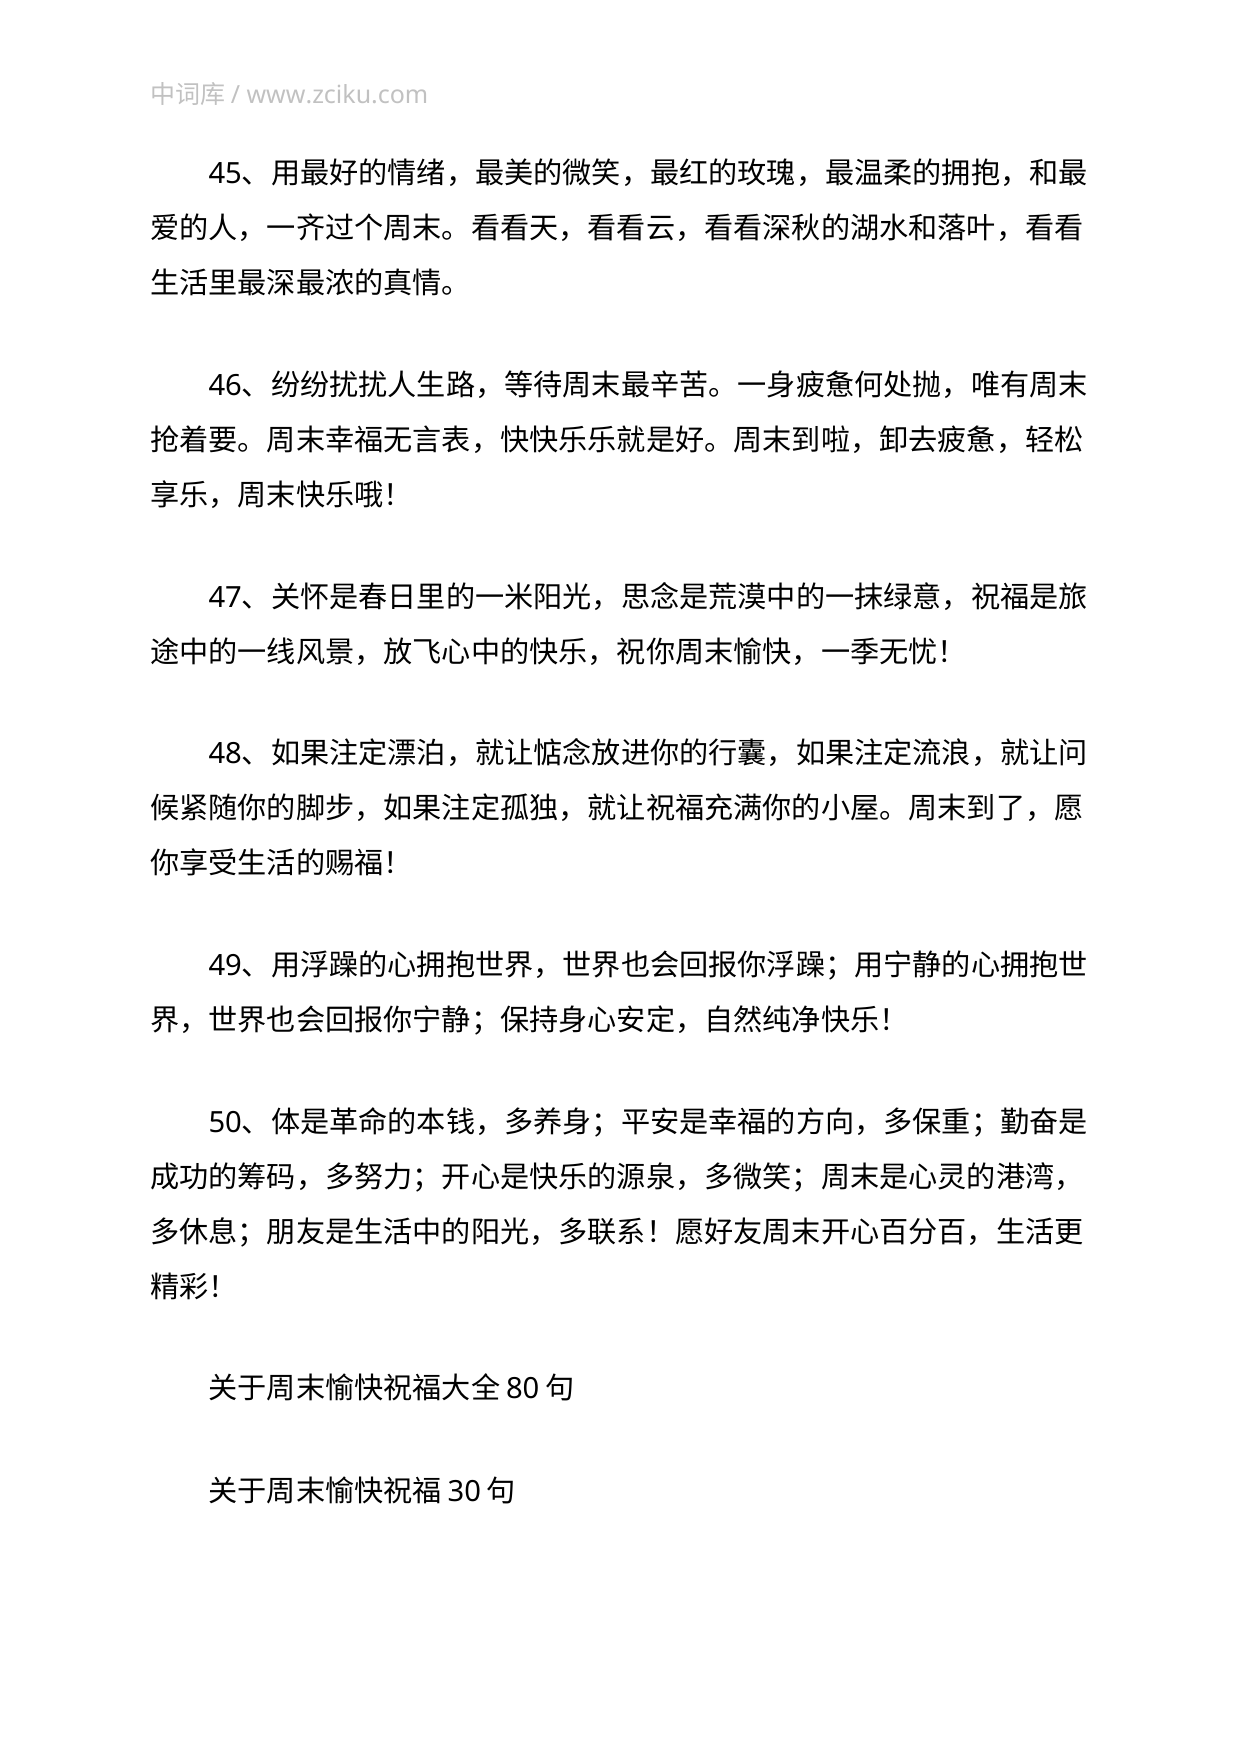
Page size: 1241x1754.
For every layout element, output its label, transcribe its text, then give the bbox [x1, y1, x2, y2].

text 46、纷纷扰扰人生路，等待周末最辛苦。一身疲惫何处抛，唯有周末抢着要。周末幸福无言表，快快乐乐就是好。周末到啦，卸去疲惫，轻松享乐，周末快乐哦！ [150, 362, 1090, 514]
text 50、体是革命的本钱，多养身；平安是幸福的方向，多保重；勤奋是成功的筹码，多努力；开心是快乐的源泉，多微笑；周末是心灵的港湾，多休息；朋友是生活中的阳光，多联系！愿好友周末开心百分百，生活更精彩！ [150, 1098, 1090, 1306]
text 关于周末愉快祝福大全80句 [150, 1365, 1090, 1407]
text 关于周末愉快祝福30句 [150, 1467, 1090, 1509]
text 47、关怀是春日里的一米阳光，思念是荒漠中的一抹绿意，祝福是旅途中的一线风景，放飞心中的快乐，祝你周末愉快，一季无忧！ [150, 573, 1090, 671]
text 49、用浮躁的心拥抱世界，世界也会回报你浮躁；用宁静的心拥抱世界，世界也会回报你宁静；保持身心安定，自然纯净快乐！ [150, 942, 1090, 1039]
text 48、如果注定漂泊，就让惦念放进你的行囊，如果注定流浪，就让问候紧随你的脚步，如果注定孤独，就让祝福充满你的小屋。周末到了，愿你享受生活的赐福！ [150, 730, 1090, 882]
text 45、用最好的情绪，最美的微笑，最红的玫瑰，最温柔的拥抱，和最爱的人，一齐过个周末。看看天，看看云，看看深秋的湖水和落叶，看看生活里最深最浓的真情。 [150, 150, 1090, 302]
